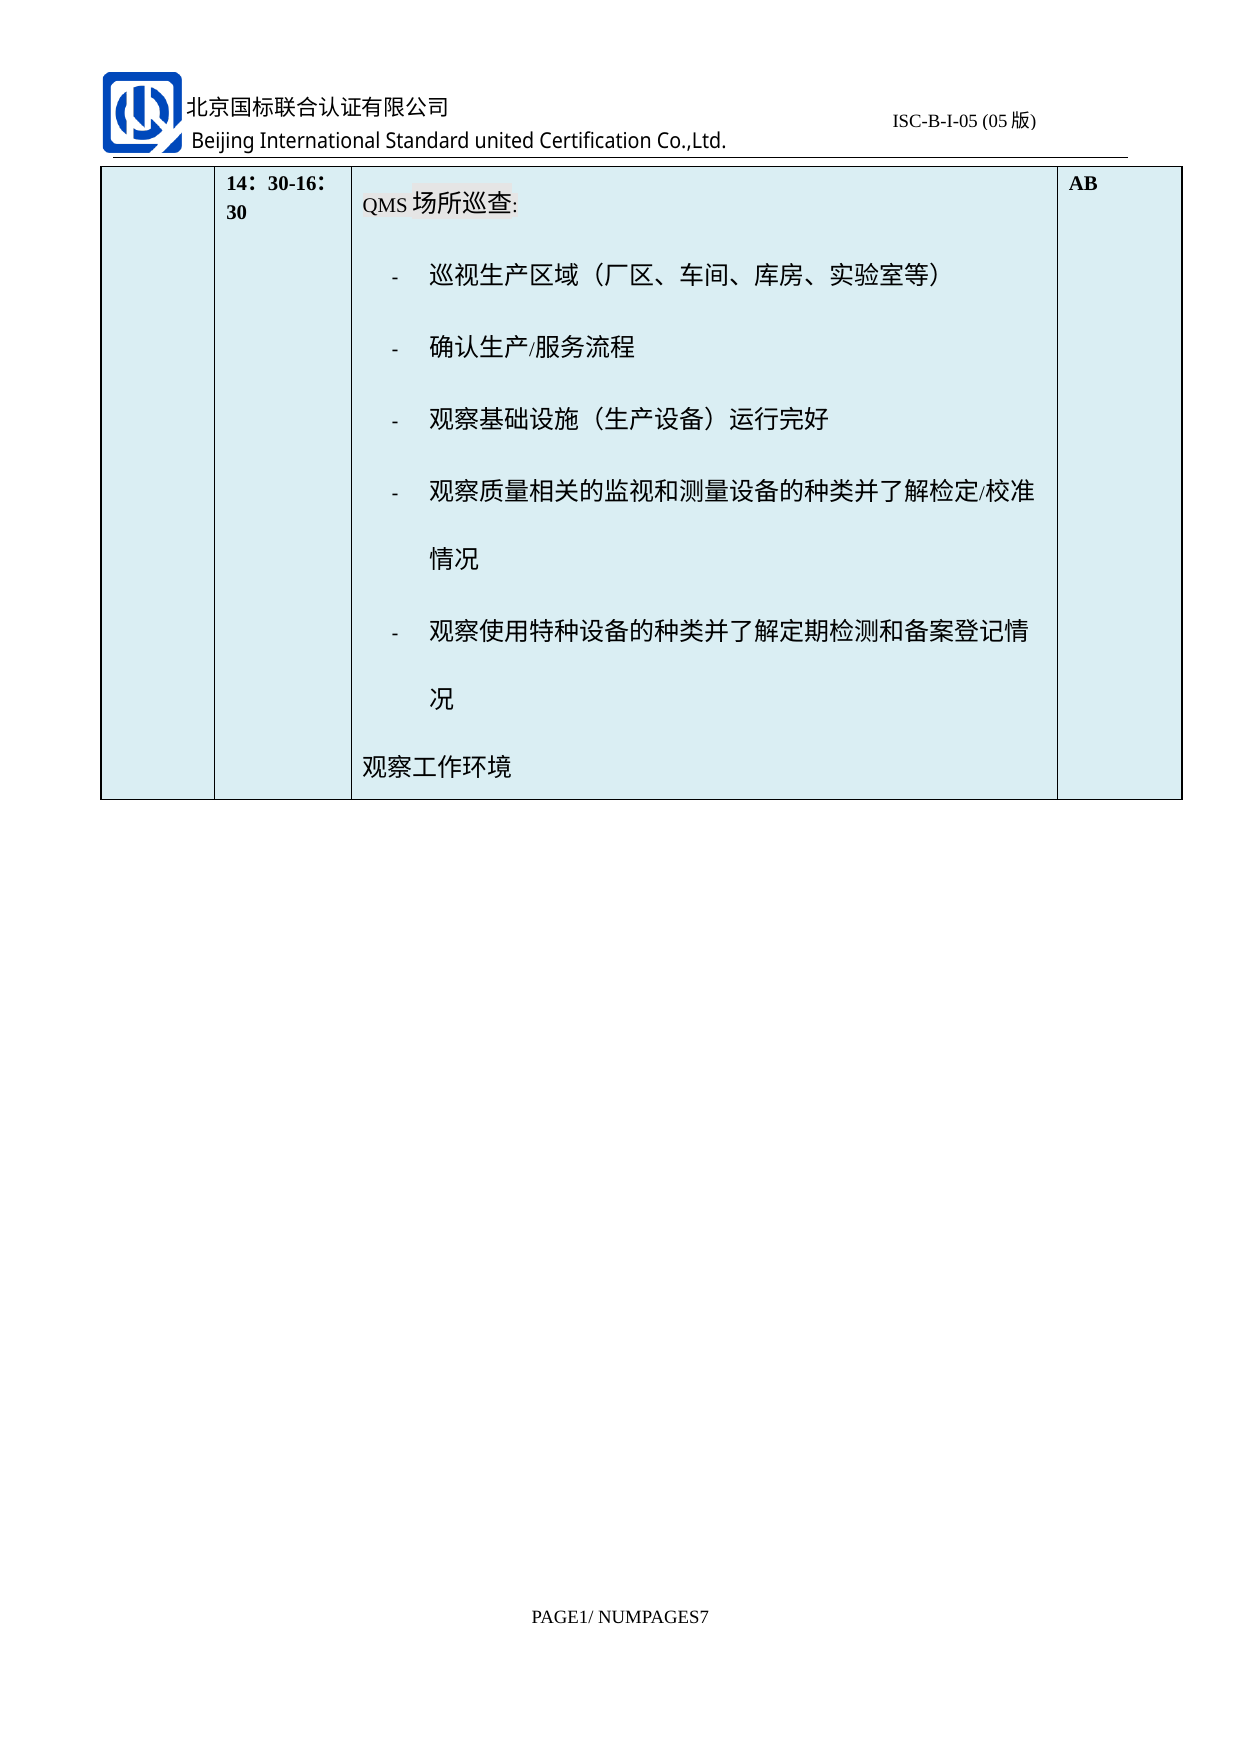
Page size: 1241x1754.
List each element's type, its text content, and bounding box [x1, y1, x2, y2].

table_cell 14：30-16：30 [215, 167, 351, 799]
picture [102, 72, 182, 153]
table_cell QMS场所巡查: 巡视生产区域（厂区、车间、库房、实验室等） 确认生产/服务流程 观察基础设施（生产设备）运行完好 观察质量相关的监视和测量设备的种类并了解检定/校准情况 观察使用特种设备的种类并了解定期检测和备案登记情况 观察工作环境 [352, 167, 1057, 799]
table_cell AB [1058, 167, 1181, 799]
